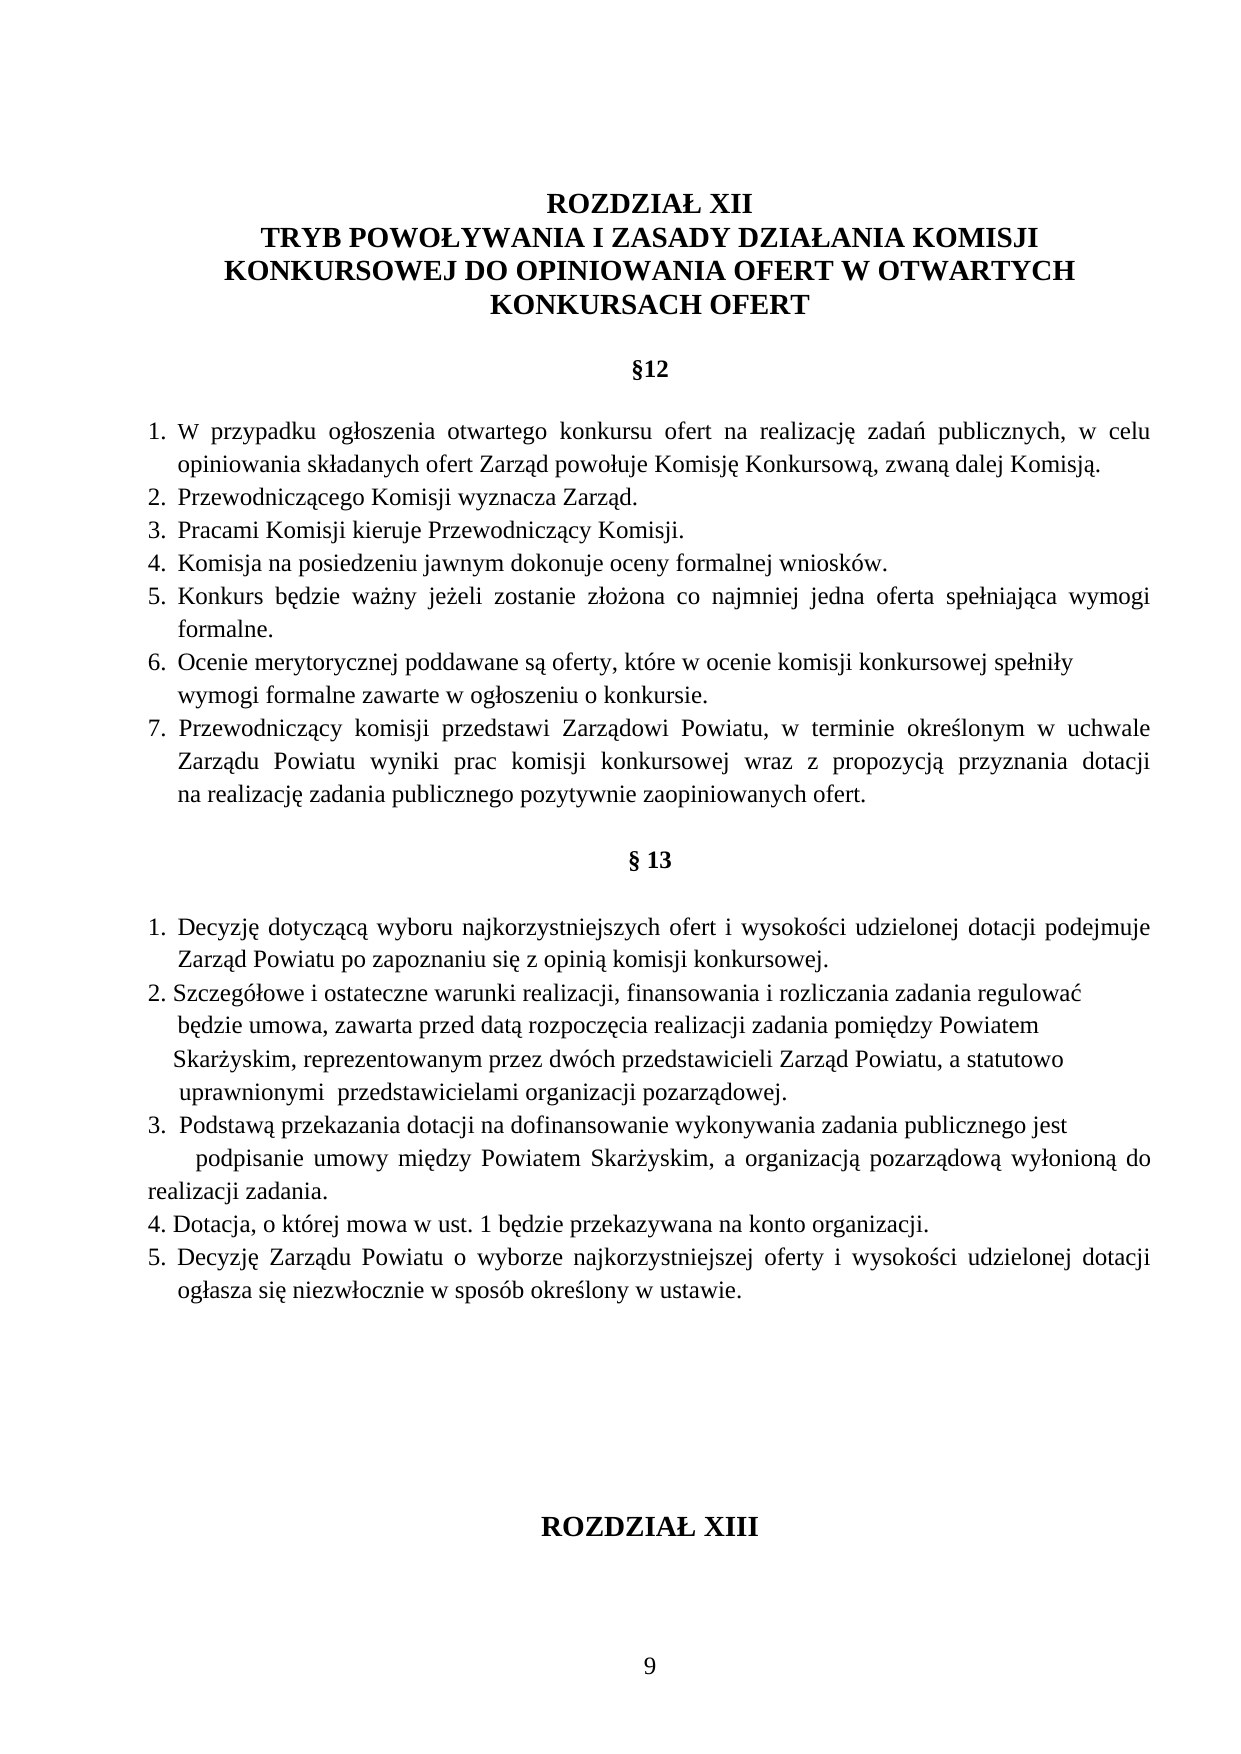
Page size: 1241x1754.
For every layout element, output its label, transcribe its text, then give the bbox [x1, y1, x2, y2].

list W przypadku ogłoszenia otwartego konkursu ofert na realizację zadań publicznych, w celu opiniowania składanych ofert Zarząd powołuje Komisję Konkursową, zwaną dalej Komisją. [148, 416, 1152, 478]
text 2. Szczegółowe i ostateczne warunki realizacji, finansowania i rozliczania zadania regulować [148, 978, 1152, 1006]
text 3. Podstawą przekazania dotacji na dofinansowanie wykonywania zadania publicznego jest [148, 1110, 1152, 1138]
list 7. Przewodniczący komisji przedstawi Zarządowi Powiatu, w terminie określonym w uchwale Zarządu Powiatu wyniki prac komisji konkursowej wraz z propozycją przyznania dotacji na realizację zadania publicznego pozytywnie zaopiniowanych ofert. [148, 713, 1152, 808]
text 4. Dotacja, o której mowa w ust. 1 będzie przekazywana na konto organizacji. [148, 1209, 1152, 1237]
list Pracami Komisji kieruje Przewodniczący Komisji. [148, 515, 1152, 544]
list Konkurs będzie ważny jeżeli zostanie złożona co najmniej jedna oferta spełniająca wymogi formalne. [148, 581, 1152, 643]
list Przewodniczącego Komisji wyznacza Zarząd. [148, 482, 1152, 511]
list Ocenie merytorycznej poddawane są oferty, które w ocenie komisji konkursowej spełniły [148, 647, 1152, 676]
list wymogi formalne zawarte w ogłoszeniu o konkursie. [177, 680, 1152, 709]
text Skarżyskim, reprezentowanym przez dwóch przedstawicieli Zarząd Powiatu, a statutowo [148, 1044, 1152, 1072]
text §12 [148, 354, 1152, 383]
list Komisja na posiedzeniu jawnym dokonuje oceny formalnej wniosków. [148, 548, 1152, 577]
text 5. Decyzję Zarządu Powiatu o wyborze najkorzystniejszej oferty i wysokości udzielonej dotacji ogłasza się niezwłocznie w sposób określony w ustawie. [148, 1242, 1152, 1303]
text § 13 [148, 846, 1152, 874]
text będzie umowa, zawarta przed datą rozpoczęcia realizacji zadania pomiędzy Powiatem [177, 1011, 1152, 1039]
list Decyzję dotyczącą wyboru najkorzystniejszych ofert i wysokości udzielonej dotacji podejmuje Zarząd Powiatu po zapoznaniu się z opinią komisji konkursowej. [148, 912, 1152, 973]
text podpisanie umowy między Powiatem Skarżyskim, a organizacją pozarządową wyłonioną do realizacji zadania. [148, 1143, 1152, 1204]
text ROZDZIAŁ XII [148, 186, 1152, 220]
text uprawnionymi przedstawicielami organizacji pozarządowej. [148, 1077, 1152, 1105]
text TRYB POWOŁYWANIA I ZASADY DZIAŁANIA KOMISJI KONKURSOWEJ DO OPINIOWANIA OFERT W OTWARTYCH KONKURSACH OFERT [148, 220, 1152, 320]
text ROZDZIAŁ XIII [148, 1509, 1152, 1543]
